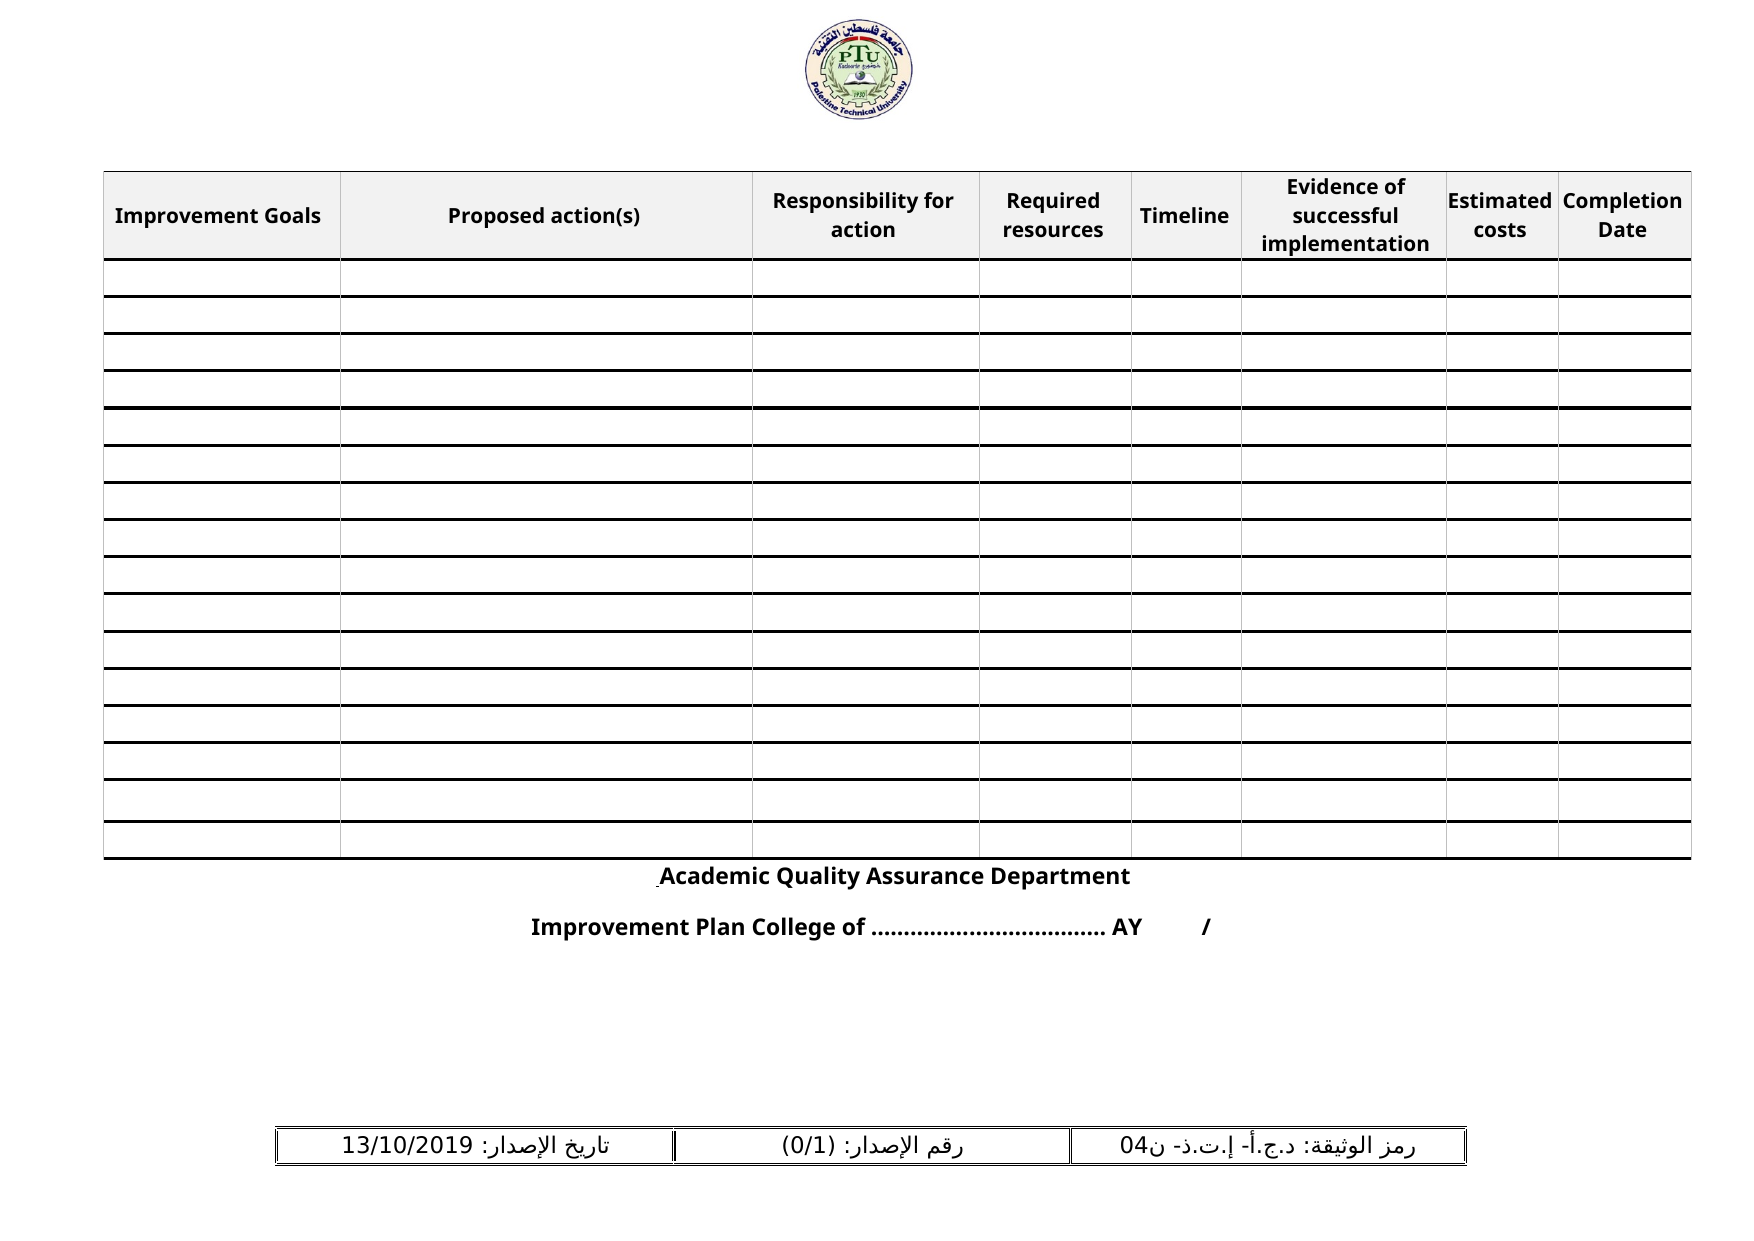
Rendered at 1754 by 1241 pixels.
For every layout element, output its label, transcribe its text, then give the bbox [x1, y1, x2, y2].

table_cell [1242, 558, 1446, 592]
table_cell [753, 558, 979, 592]
table_cell [1447, 447, 1558, 481]
table_cell [1242, 372, 1446, 406]
table_cell [753, 823, 979, 857]
table_cell [1559, 335, 1691, 369]
table_cell [104, 595, 340, 629]
table_cell [1447, 261, 1558, 295]
table_cell [1242, 335, 1446, 369]
table_cell [104, 410, 340, 443]
table_cell [104, 670, 340, 704]
table_cell [1559, 744, 1691, 778]
table_cell [104, 707, 340, 741]
table_cell [1559, 484, 1691, 518]
table_cell [341, 447, 752, 481]
table_cell [980, 372, 1131, 406]
table_header Responsibility for action [753, 172, 979, 258]
table_cell [753, 633, 979, 667]
table_cell [341, 781, 752, 820]
table_cell [1559, 410, 1691, 443]
table_cell [341, 558, 752, 592]
table_cell [1242, 707, 1446, 741]
table_cell [341, 823, 752, 857]
table_cell [1559, 595, 1691, 629]
table_cell [1242, 298, 1446, 332]
table_cell [753, 521, 979, 555]
table_cell [753, 484, 979, 518]
table_cell [104, 823, 340, 857]
table_cell [1132, 335, 1241, 369]
table_cell [341, 335, 752, 369]
table_cell [104, 447, 340, 481]
table_cell [1242, 744, 1446, 778]
table_cell [1132, 298, 1241, 332]
table_cell [1447, 521, 1558, 555]
table_cell [1447, 335, 1558, 369]
table_cell [980, 823, 1131, 857]
table_cell [341, 484, 752, 518]
table_cell [980, 335, 1131, 369]
table_cell [1132, 595, 1241, 629]
picture [797, 16, 921, 123]
table_cell [341, 410, 752, 443]
table_cell [753, 261, 979, 295]
table_cell [1132, 410, 1241, 443]
table_cell [1132, 781, 1241, 820]
table_header Evidence of successful implementation [1242, 172, 1446, 258]
table_cell [980, 447, 1131, 481]
table_cell [1559, 707, 1691, 741]
table_cell [980, 707, 1131, 741]
table_cell [341, 372, 752, 406]
table_cell [1447, 410, 1558, 443]
table_cell [1132, 558, 1241, 592]
table_cell [1242, 595, 1446, 629]
table_cell [980, 670, 1131, 704]
table_cell [1132, 447, 1241, 481]
table_cell [1132, 521, 1241, 555]
table_header Required resources [980, 172, 1131, 258]
table_header Improvement Goals [104, 172, 340, 258]
table_cell [104, 335, 340, 369]
table_cell [1242, 633, 1446, 667]
table_cell [1447, 707, 1558, 741]
table_cell [1132, 484, 1241, 518]
table_cell [1447, 298, 1558, 332]
text Improvement Plan College of ……………………………… AY / [103, 911, 1639, 942]
table_cell [753, 447, 979, 481]
table_cell [753, 595, 979, 629]
table_cell [1447, 372, 1558, 406]
table_cell [1559, 670, 1691, 704]
table_cell [1447, 558, 1558, 592]
table_cell [1447, 823, 1558, 857]
table_cell [104, 521, 340, 555]
table_cell [980, 744, 1131, 778]
table_cell [341, 633, 752, 667]
table_cell [1132, 744, 1241, 778]
table_cell [1447, 633, 1558, 667]
table_cell [104, 261, 340, 295]
table_cell [1242, 521, 1446, 555]
table_header Completion Date [1559, 172, 1691, 258]
table_cell [341, 707, 752, 741]
table_cell [104, 484, 340, 518]
table_cell [1447, 595, 1558, 629]
table_cell [753, 744, 979, 778]
table_cell [980, 633, 1131, 667]
table_cell [980, 558, 1131, 592]
table_cell [104, 298, 340, 332]
table_cell [753, 372, 979, 406]
table_cell [1447, 484, 1558, 518]
table_cell [104, 744, 340, 778]
table_cell [1559, 823, 1691, 857]
table_cell [1559, 781, 1691, 820]
table_cell [341, 670, 752, 704]
table_cell [1242, 781, 1446, 820]
table_cell [980, 595, 1131, 629]
table_cell [753, 335, 979, 369]
table_cell [1242, 447, 1446, 481]
table_cell [104, 372, 340, 406]
table_cell [980, 261, 1131, 295]
table_header Estimated costs [1447, 172, 1558, 258]
table_cell [1559, 447, 1691, 481]
table_cell [980, 298, 1131, 332]
table_cell [104, 558, 340, 592]
table_cell [1559, 372, 1691, 406]
table_cell [980, 521, 1131, 555]
table_cell [1132, 707, 1241, 741]
table_cell [1132, 261, 1241, 295]
table_cell [753, 298, 979, 332]
table_cell [753, 670, 979, 704]
table_cell [1447, 670, 1558, 704]
table_cell [753, 707, 979, 741]
table_cell [1132, 670, 1241, 704]
table_cell [1132, 372, 1241, 406]
table_cell [104, 633, 340, 667]
table_cell [980, 484, 1131, 518]
table_cell [341, 744, 752, 778]
table_cell [104, 781, 340, 820]
table_cell [341, 261, 752, 295]
table_cell [1447, 744, 1558, 778]
table_header Proposed action(s) [341, 172, 752, 258]
table_cell [1242, 823, 1446, 857]
table_cell [1559, 633, 1691, 667]
text Academic Quality Assurance Department [103, 860, 1683, 892]
table_cell [980, 410, 1131, 443]
table_cell [1242, 484, 1446, 518]
table_cell [1559, 558, 1691, 592]
table_cell [1559, 261, 1691, 295]
table_cell [341, 298, 752, 332]
table_cell [1132, 633, 1241, 667]
table_cell [1132, 823, 1241, 857]
table_header Timeline [1132, 172, 1241, 258]
table_cell [980, 781, 1131, 820]
table_cell [1447, 781, 1558, 820]
table_cell [1242, 670, 1446, 704]
table_cell [1242, 410, 1446, 443]
table_cell [1242, 261, 1446, 295]
table_cell [341, 521, 752, 555]
table_cell [1559, 298, 1691, 332]
table_cell [1559, 521, 1691, 555]
table_cell [753, 781, 979, 820]
table_cell [341, 595, 752, 629]
table_cell [753, 410, 979, 443]
